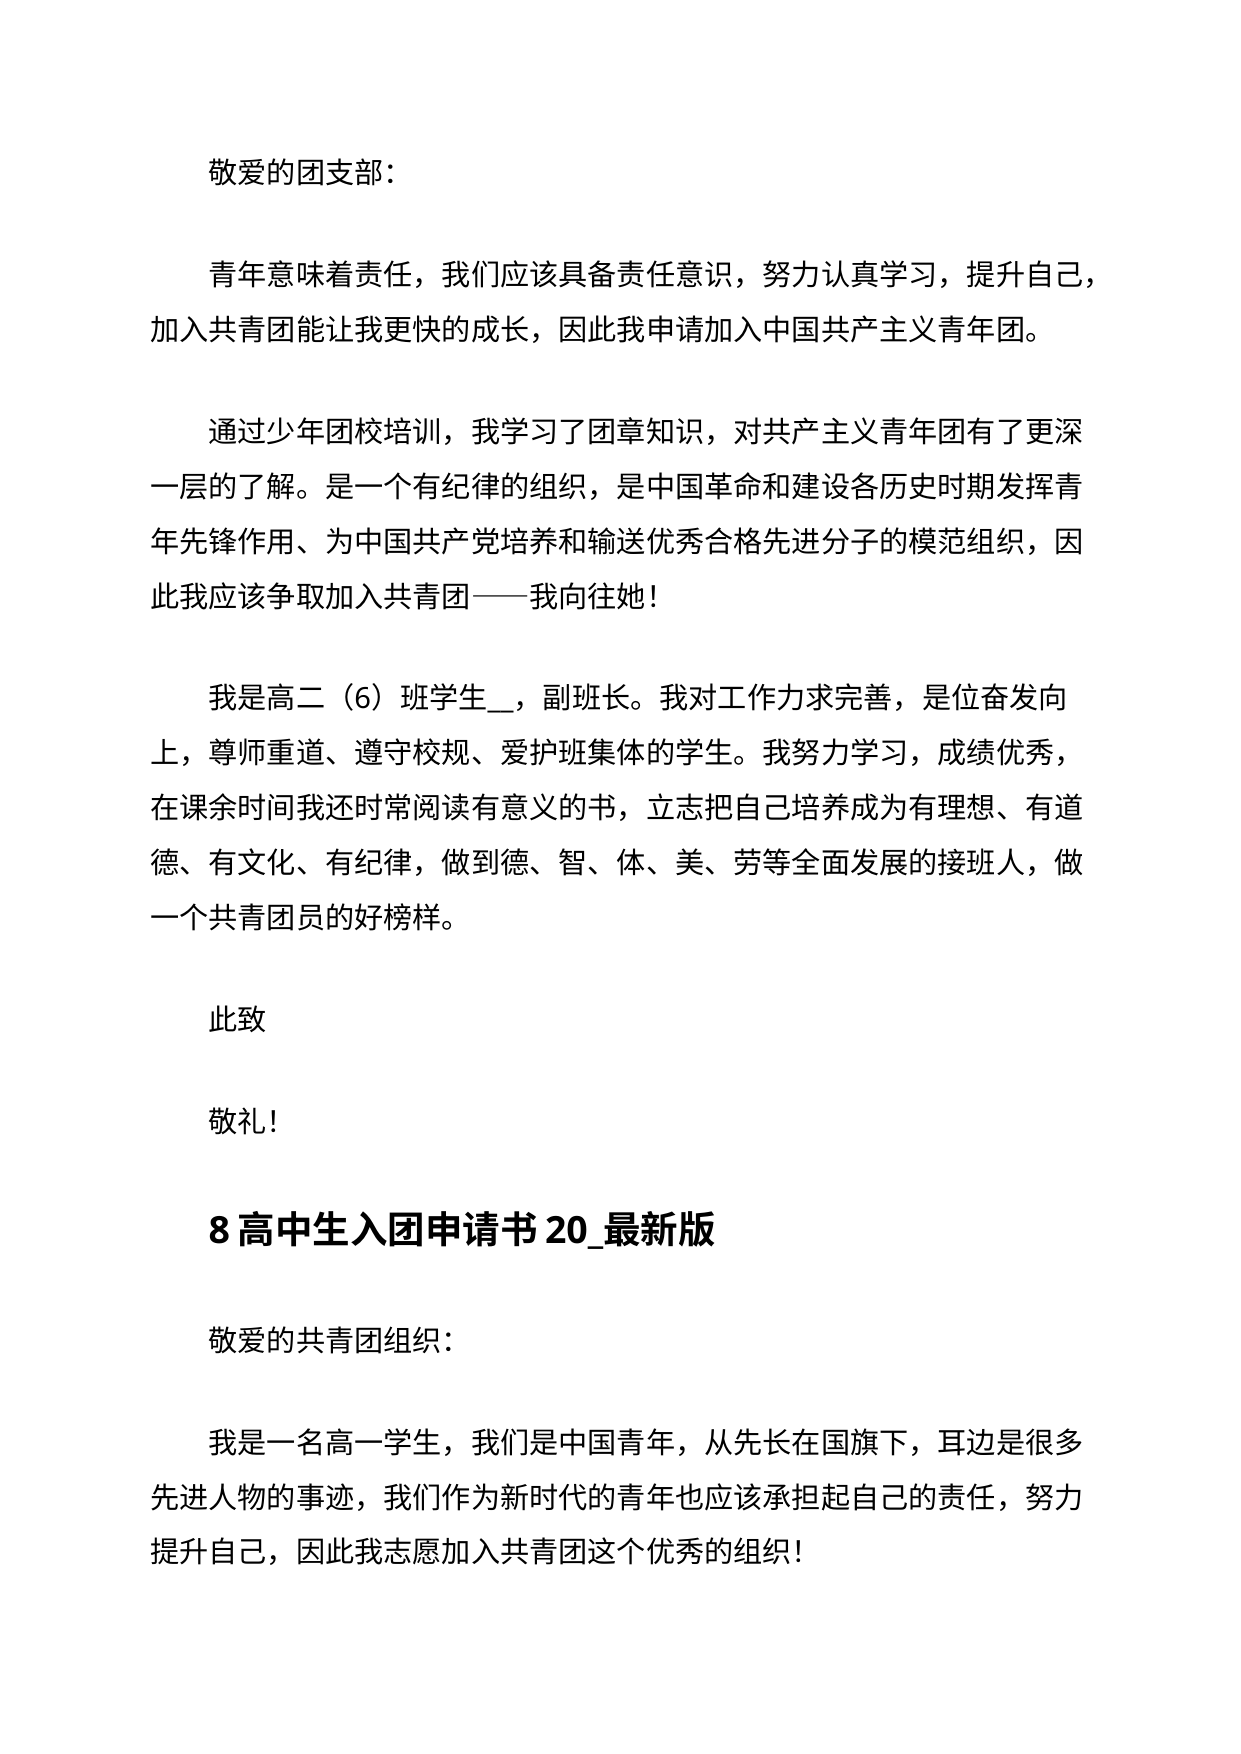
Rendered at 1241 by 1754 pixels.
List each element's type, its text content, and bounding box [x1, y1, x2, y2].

text 敬爱的团支部： [150, 150, 1090, 192]
text 此致 [150, 996, 1090, 1039]
text 8高中生入团申请书20_最新版 [150, 1200, 1090, 1254]
text 青年意味着责任，我们应该具备责任意识，努力认真学习，提升自己，加入共青团能让我更快的成长，因此我申请加入中国共产主义青年团。 [150, 252, 1090, 349]
text 我是一名高一学生，我们是中国青年，从先长在国旗下，耳边是很多先进人物的事迹，我们作为新时代的青年也应该承担起自己的责任，努力提升自己，因此我志愿加入共青团这个优秀的组织！ [150, 1419, 1090, 1571]
text 我是高二（6）班学生__，副班长。我对工作力求完善，是位奋发向上，尊师重道、遵守校规、爱护班集体的学生。我努力学习，成绩优秀，在课余时间我还时常阅读有意义的书，立志把自己培养成为有理想、有道德、有文化、有纪律，做到德、智、体、美、劳等全面发展的接班人，做一个共青团员的好榜样。 [150, 675, 1090, 937]
text 敬礼！ [150, 1098, 1090, 1140]
text 通过少年团校培训，我学习了团章知识，对共产主义青年团有了更深一层的了解。是一个有纪律的组织，是中国革命和建设各历史时期发挥青年先锋作用、为中国共产党培养和输送优秀合格先进分子的模范组织，因此我应该争取加入共青团——我向往她！ [150, 408, 1090, 615]
text 敬爱的共青团组织： [150, 1317, 1090, 1360]
